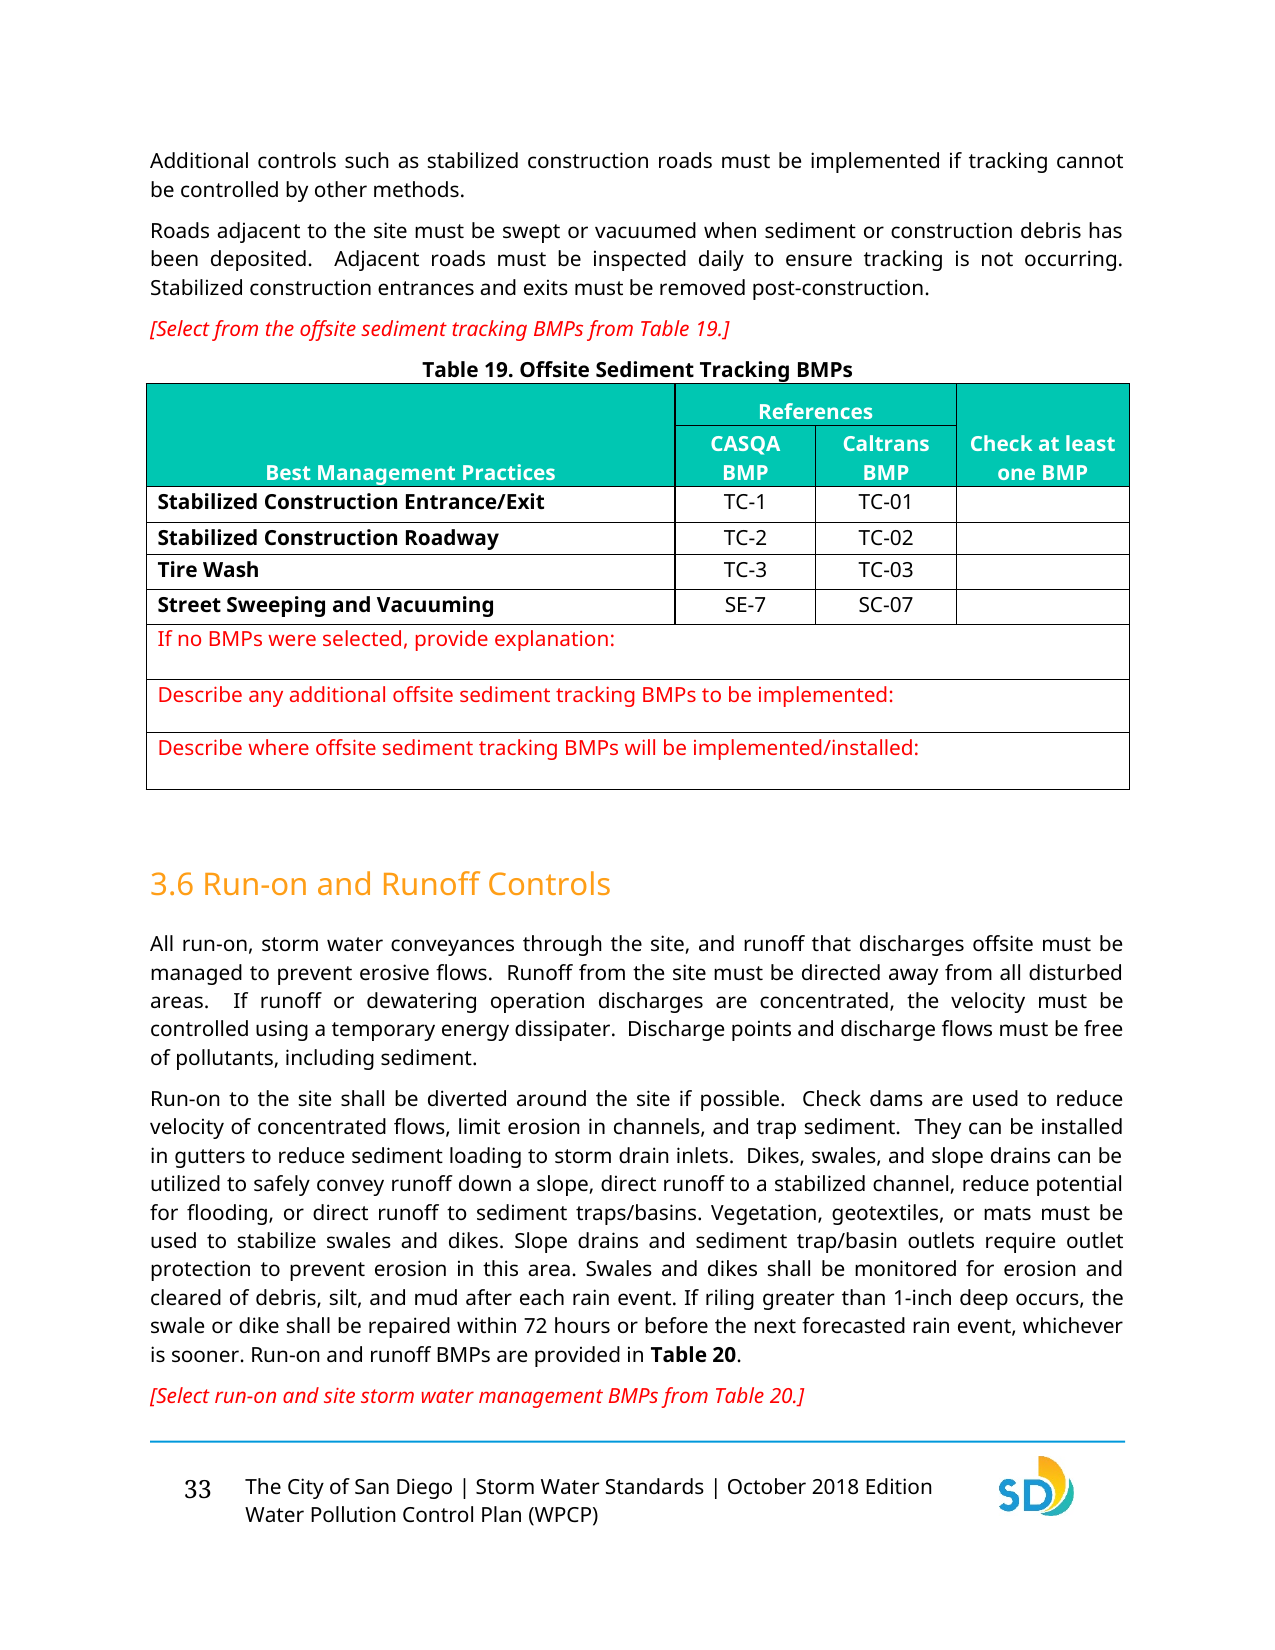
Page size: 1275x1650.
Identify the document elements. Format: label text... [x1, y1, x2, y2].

text Run-on to the site shall be diverted around the site if possible. Check dams are used to reduce velocity of concentrated flows, limit erosion in channels, and trap sediment. They can be installed in gutters to reduce sediment loading to storm drain inlets. Dikes, swales, and slope drains can be utilized to safely convey runoff down a slope, direct runoff to a stabilized channel, reduce potential for flooding, or direct runoff to sediment traps/basins. Vegetation, geotextiles, or mats must be used to stabilize swales and dikes. Slope drains and sediment trap/basin outlets require outlet protection to prevent erosion in this area. Swales and dikes shall be monitored for erosion and cleared of debris, silt, and mud after each rain event. If riling greater than 1-inch deep occurs, the swale or dike shall be repaired within 72 hours or before the next forecasted rain event, whichever is sooner. Run-on and runoff BMPs are provided in Table 20. [150, 1084, 1125, 1368]
table_cell [957, 487, 1129, 522]
table_cell Describe where offsite sediment tracking BMPs will be implemented/installed: [147, 733, 1129, 789]
table_cell TC-1 [676, 487, 815, 522]
text All run-on, storm water conveyances through the site, and runoff that discharges offsite must be managed to prevent erosive flows. Runoff from the site must be directed away from all disturbed areas. If runoff or dewatering operation discharges are concentrated, the velocity must be controlled using a temporary energy dissipater. Discharge points and discharge flows must be free of pollutants, including sediment. [150, 929, 1125, 1071]
table_cell [957, 590, 1129, 623]
text [Select from the offsite sediment tracking BMPs from Table 19.] [150, 314, 1125, 342]
table_cell Describe any additional offsite sediment tracking BMPs to be implemented: [147, 680, 1129, 732]
table_cell TC-01 [816, 487, 956, 522]
table_cell Street Sweeping and Vacuuming [147, 590, 674, 623]
text Table 19. Offsite Sediment Tracking BMPs [150, 355, 1125, 383]
table_cell TC-03 [816, 555, 956, 589]
table_cell [957, 523, 1129, 554]
table_cell SE-7 [676, 590, 815, 623]
table_header Best Management Practices [147, 384, 674, 486]
table_cell TC-02 [816, 523, 956, 554]
table_cell Stabilized Construction Roadway [147, 523, 674, 554]
table_cell Caltrans BMP [816, 426, 956, 486]
table_cell Tire Wash [147, 555, 674, 589]
table_header References [676, 384, 956, 425]
table_cell CASQA BMP [676, 426, 815, 486]
table_cell [957, 555, 1129, 589]
table_header Check at least one BMP [957, 384, 1129, 486]
text Roads adjacent to the site must be swept or vacuumed when sediment or construction debris has been deposited. Adjacent roads must be inspected daily to ensure tracking is not occurring. Stabilized construction entrances and exits must be removed post-construction. [150, 216, 1125, 301]
picture [998, 1456, 1074, 1516]
table_cell TC-3 [676, 555, 815, 589]
subtitle 3.6 Run-on and Runoff Controls [150, 862, 1125, 904]
table_cell SC-07 [816, 590, 956, 623]
table_cell Stabilized Construction Entrance/Exit [147, 487, 674, 522]
table_cell TC-2 [676, 523, 815, 554]
table_cell If no BMPs were selected, provide explanation: [147, 625, 1129, 679]
text [Select run-on and site storm water management BMPs from Table 20.] [150, 1381, 1125, 1409]
